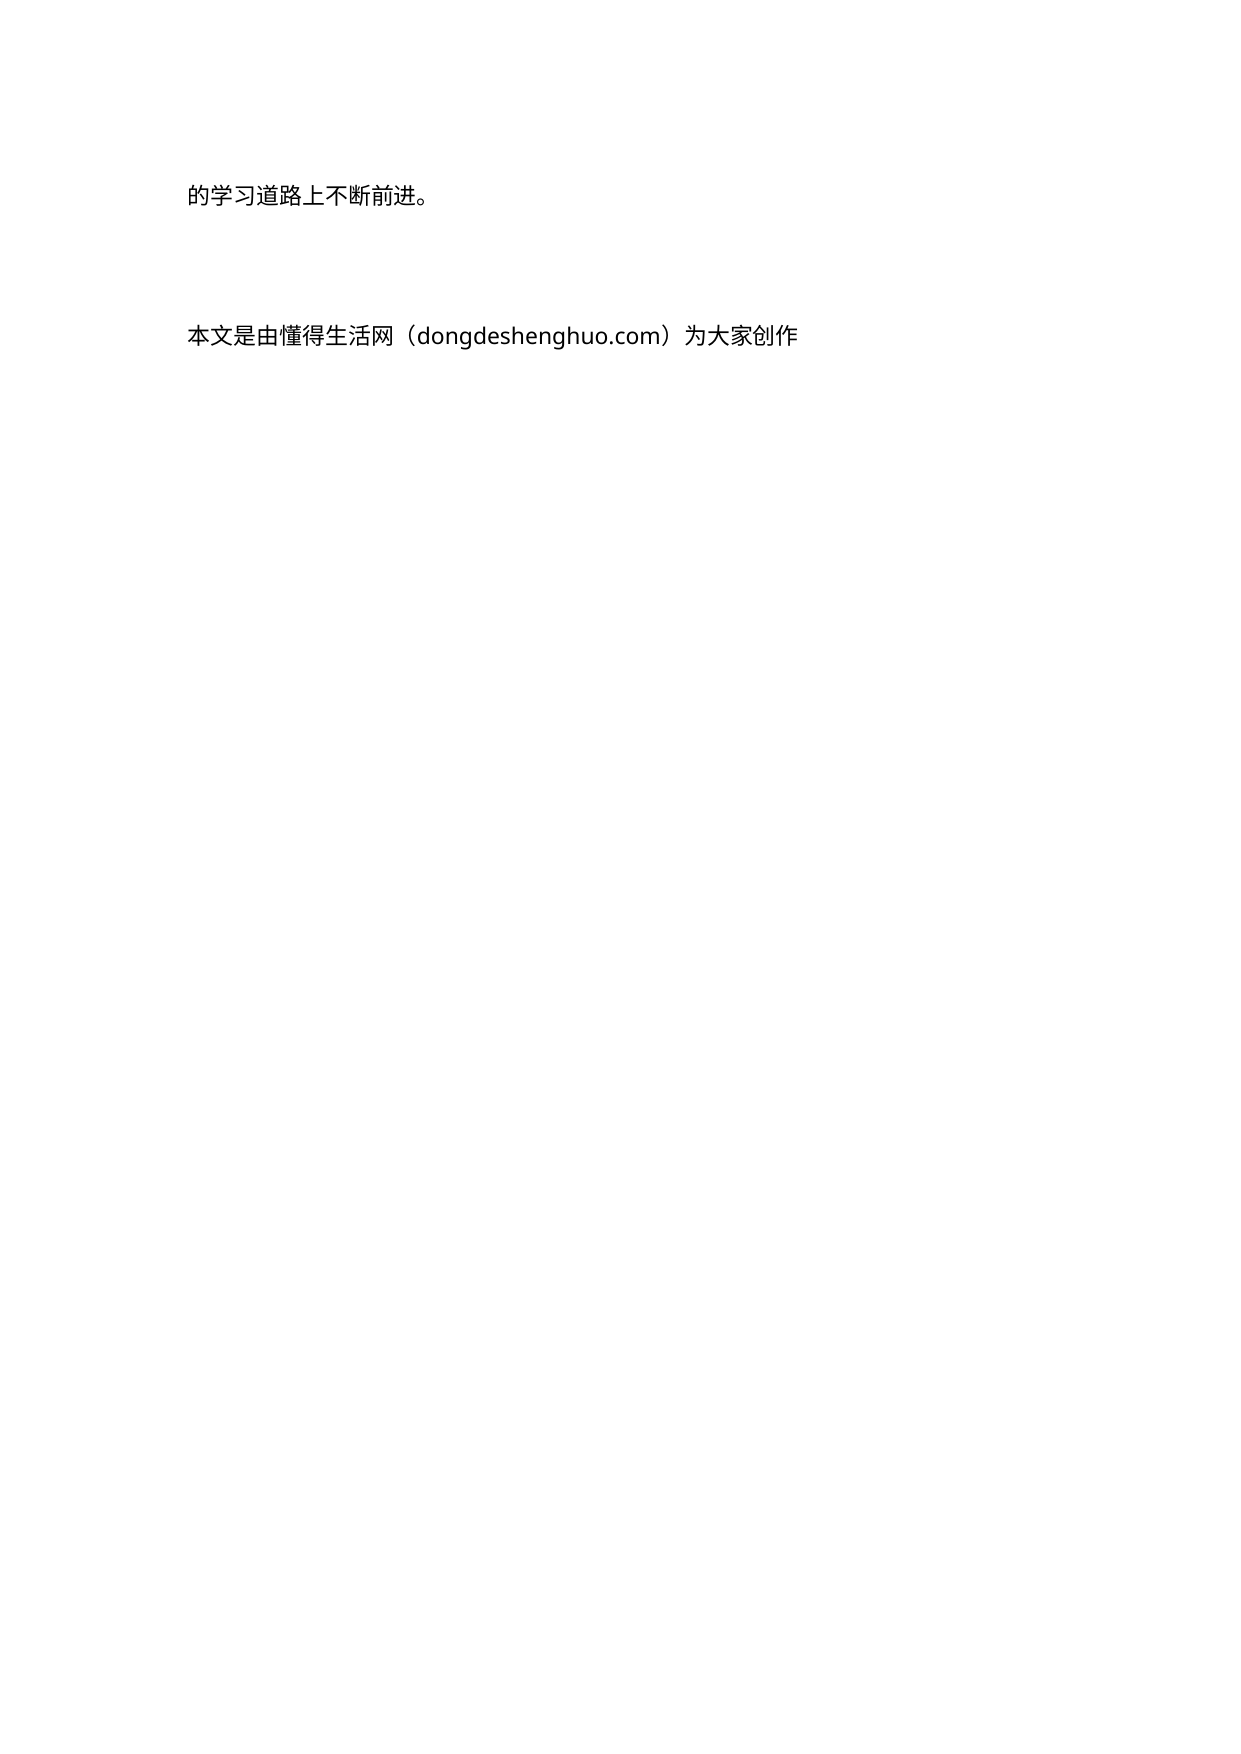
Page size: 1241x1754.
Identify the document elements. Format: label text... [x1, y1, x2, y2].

text 本文是由懂得生活网（dongdeshenghuo.com）为大家创作 [187, 302, 1053, 367]
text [187, 162, 1053, 227]
